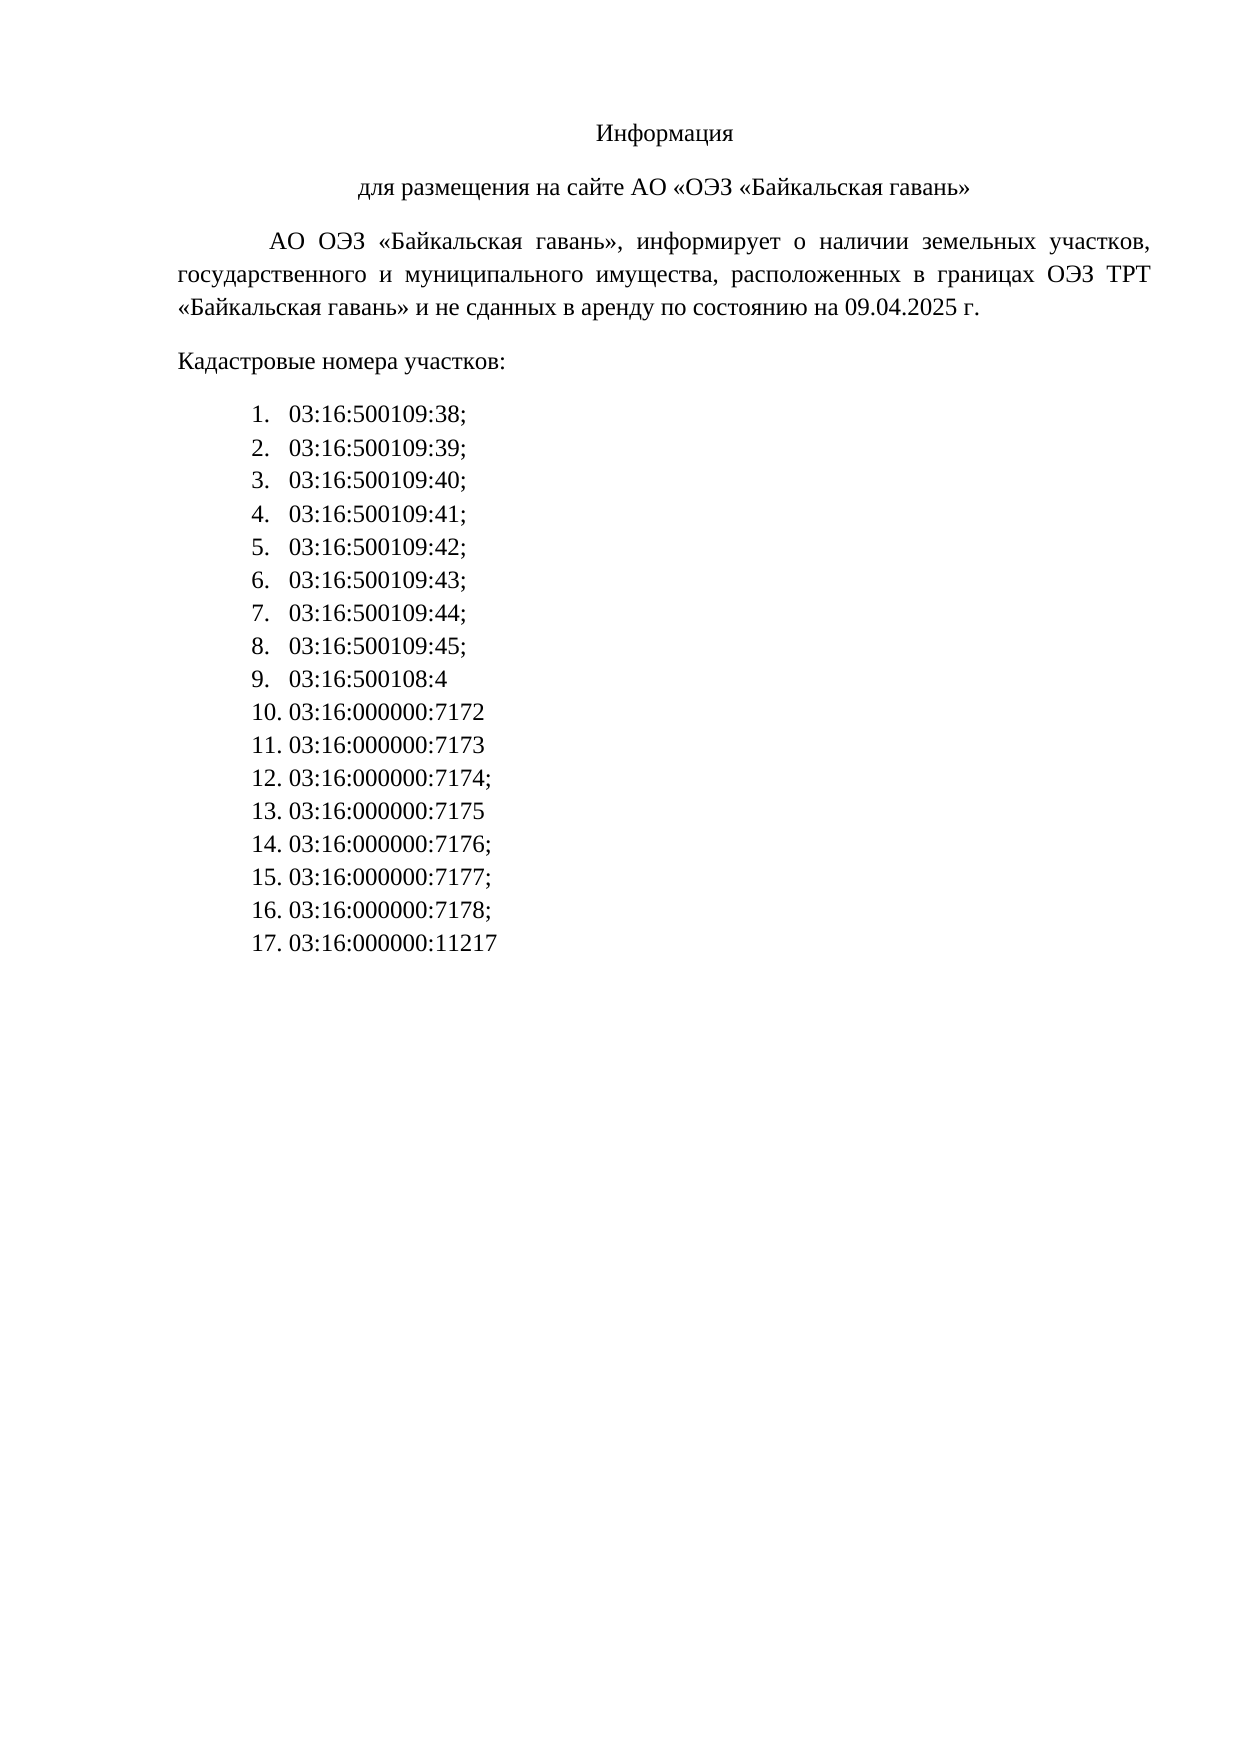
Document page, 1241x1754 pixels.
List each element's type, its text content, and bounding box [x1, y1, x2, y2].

text Информация [177, 118, 1152, 147]
text АО ОЭЗ «Байкальская гавань», информирует о наличии земельных участков, государственного и муниципального имущества, расположенных в границах ОЭЗ ТРТ «Байкальская гавань» и не сданных в аренду по состоянию на 09.04.2025 г. [177, 226, 1152, 321]
list 03:16:000000:7172 [251, 697, 1152, 726]
list 03:16:000000:7178; [251, 895, 1152, 924]
list 03:16:000000:7177; [251, 862, 1152, 891]
list 03:16:500108:4 [251, 664, 1152, 692]
list 03:16:500109:40; [251, 466, 1152, 494]
text для размещения на сайте АО «ОЭЗ «Байкальская гавань» [177, 172, 1152, 201]
list 03:16:000000:7176; [251, 829, 1152, 858]
list 03:16:500109:45; [251, 631, 1152, 659]
list 03:16:000000:7175 [251, 796, 1152, 824]
list 03:16:000000:11217 [251, 928, 1152, 957]
list 03:16:500109:41; [251, 499, 1152, 527]
list 03:16:000000:7174; [251, 763, 1152, 792]
list 03:16:000000:7173 [251, 730, 1152, 758]
text Кадастровые номера участков: [177, 346, 1152, 374]
list 03:16:500109:42; [251, 532, 1152, 560]
list 03:16:500109:43; [251, 565, 1152, 593]
list 03:16:500109:39; [251, 433, 1152, 461]
list 03:16:500109:44; [251, 598, 1152, 626]
list 03:16:500109:38; [251, 399, 1152, 428]
